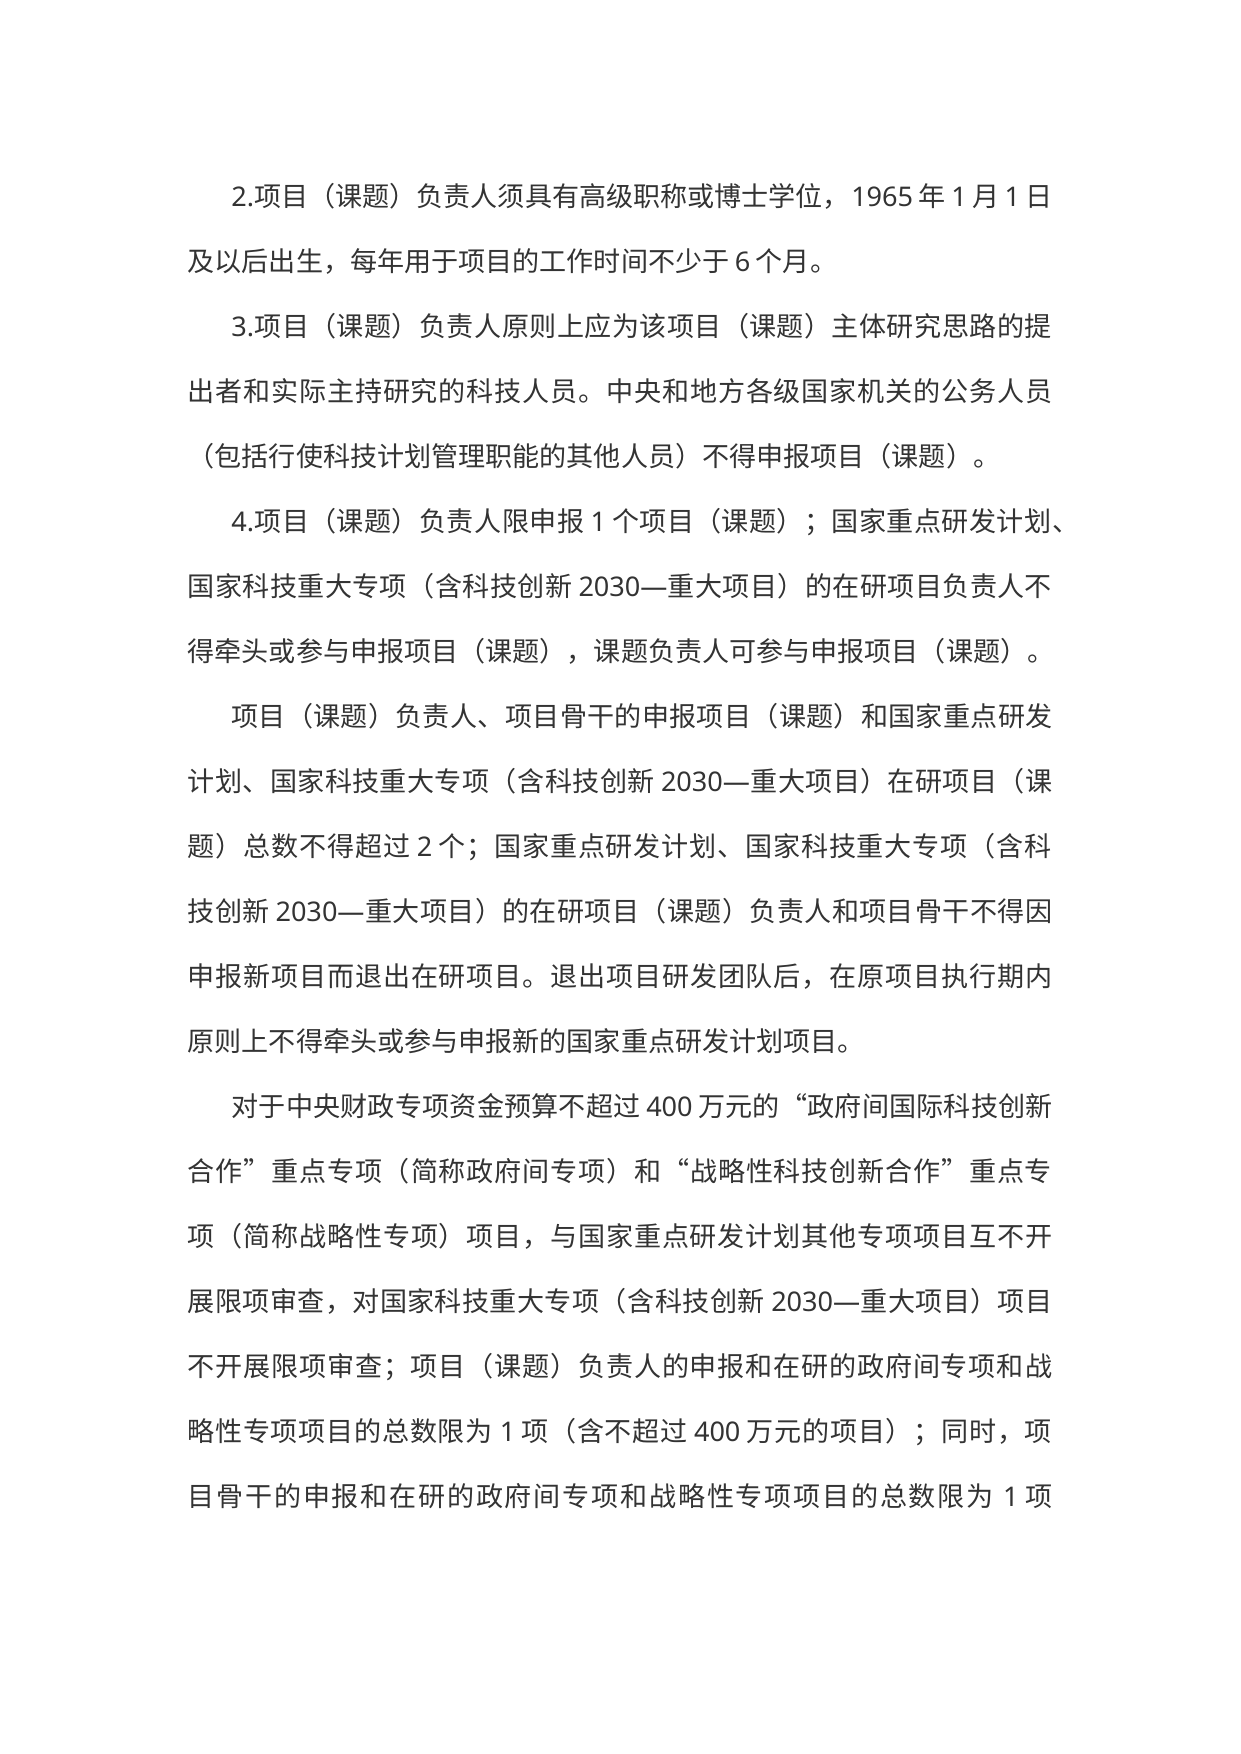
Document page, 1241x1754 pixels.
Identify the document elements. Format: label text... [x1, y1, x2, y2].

text 3.项目（课题）负责人原则上应为该项目（课题）主体研究思路的提出者和实际主持研究的科技人员。中央和地方各级国家机关的公务人员（包括行使科技计划管理职能的其他人员）不得申报项目（课题）。 [187, 292, 1053, 487]
text 项目（课题）负责人、项目骨干的申报项目（课题）和国家重点研发计划、国家科技重大专项（含科技创新2030—重大项目）在研项目（课题）总数不得超过2个；国家重点研发计划、国家科技重大专项（含科技创新2030—重大项目）的在研项目（课题）负责人和项目骨干不得因申报新项目而退出在研项目。退出项目研发团队后，在原项目执行期内原则上不得牵头或参与申报新的国家重点研发计划项目。 [187, 682, 1053, 1072]
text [187, 1072, 1053, 1527]
text 2.项目（课题）负责人须具有高级职称或博士学位，1965年1月1日及以后出生，每年用于项目的工作时间不少于6个月。 [187, 162, 1053, 292]
text 4.项目（课题）负责人限申报1个项目（课题）；国家重点研发计划、国家科技重大专项（含科技创新2030—重大项目）的在研项目负责人不得牵头或参与申报项目（课题），课题负责人可参与申报项目（课题）。 [187, 487, 1053, 682]
